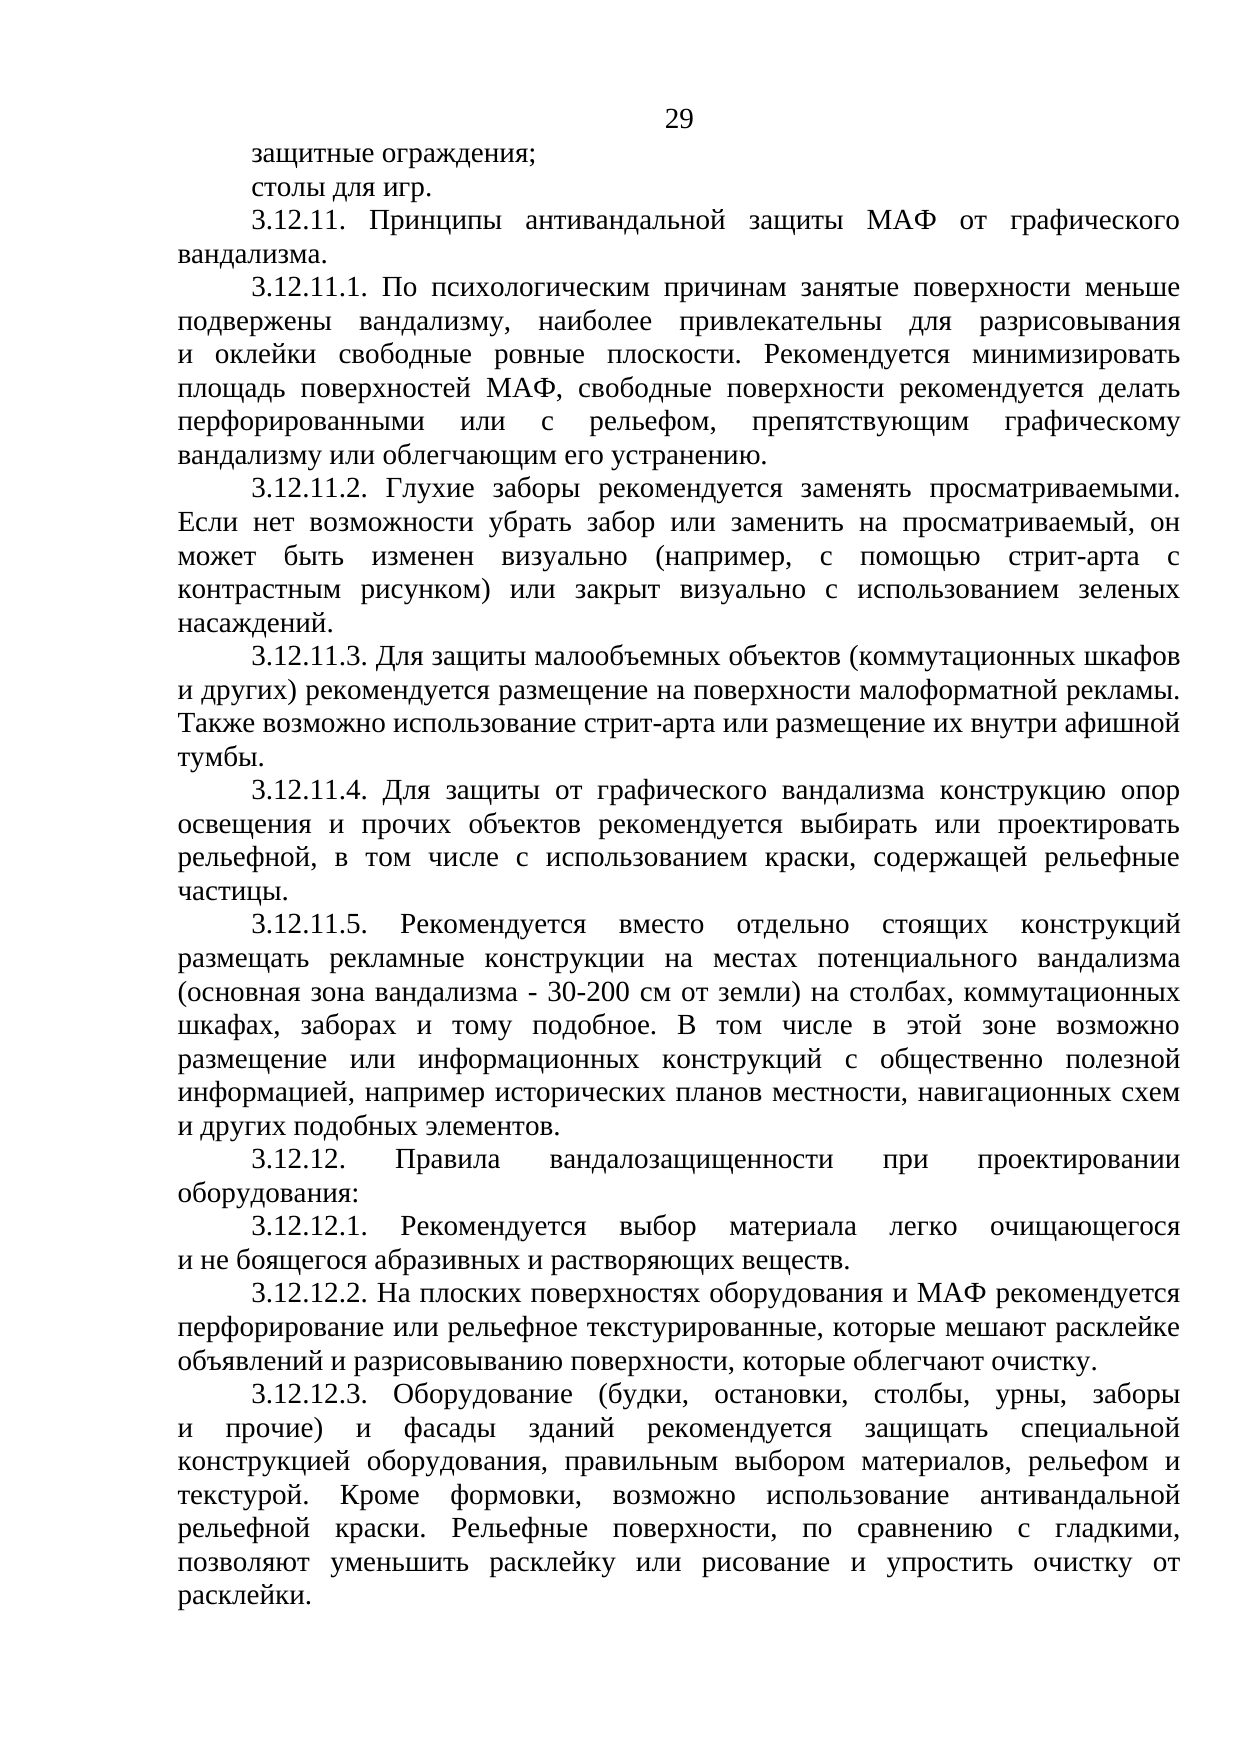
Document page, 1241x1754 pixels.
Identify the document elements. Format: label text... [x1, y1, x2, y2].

text 3.12.12. Правила вандалозащищенности при проектировании оборудования: [177, 1141, 1181, 1208]
text 3.12.11.4. Для защиты от графического вандализма конструкцию опор освещения и прочих объектов рекомендуется выбирать или проектировать рельефной, в том числе с использованием краски, содержащей рельефные частицы. [177, 772, 1181, 907]
text 3.12.11.2. Глухие заборы рекомендуется заменять просматриваемыми. Если нет возможности убрать забор или заменить на просматриваемый, он может быть изменен визуально (например, с помощью стрит-арта с контрастным рисунком) или закрыт визуально с использованием зеленых насаждений. [177, 471, 1181, 638]
text 3.12.11.3. Для защиты малообъемных объектов (коммутационных шкафов и других) рекомендуется размещение на поверхности малоформатной рекламы. Также возможно использование стрит-арта или размещение их внутри афишной тумбы. [177, 638, 1181, 772]
text столы для игр. [177, 169, 1181, 202]
text 3.12.11.5. Рекомендуется вместо отдельно стоящих конструкций размещать рекламные конструкции на местах потенциального вандализма (основная зона вандализма - 30-200 см от земли) на столбах, коммутационных шкафах, заборах и тому подобное. В том числе в этой зоне возможно размещение или информационных конструкций с общественно полезной информацией, например исторических планов местности, навигационных схем и других подобных элементов. [177, 907, 1181, 1141]
text 3.12.11.1. По психологическим причинам занятые поверхности меньше подвержены вандализму, наиболее привлекательны для разрисовывания и оклейки свободные ровные плоскости. Рекомендуется минимизировать площадь поверхностей МАФ, свободные поверхности рекомендуется делать перфорированными или с рельефом, препятствующим графическому вандализму или облегчающим его устранению. [177, 269, 1181, 471]
text 3.12.12.3. Оборудование (будки, остановки, столбы, урны, заборы и прочие) и фасады зданий рекомендуется защищать специальной конструкцией оборудования, правильным выбором материалов, рельефом и текстурой. Кроме формовки, возможно использование антивандальной рельефной краски. Рельефные поверхности, по сравнению с гладкими, позволяют уменьшить расклейку или рисование и упростить очистку от расклейки. [177, 1376, 1181, 1611]
text защитные ограждения; [177, 135, 1181, 169]
text 3.12.12.1. Рекомендуется выбор материала легко очищающегося и не боящегося абразивных и растворяющих веществ. [177, 1208, 1181, 1276]
text 3.12.12.2. На плоских поверхностях оборудования и МАФ рекомендуется перфорирование или рельефное текстурированные, которые мешают расклейке объявлений и разрисовыванию поверхности, которые облегчают очистку. [177, 1276, 1181, 1376]
text 3.12.11. Принципы антивандальной защиты МАФ от графического вандализма. [177, 202, 1181, 269]
